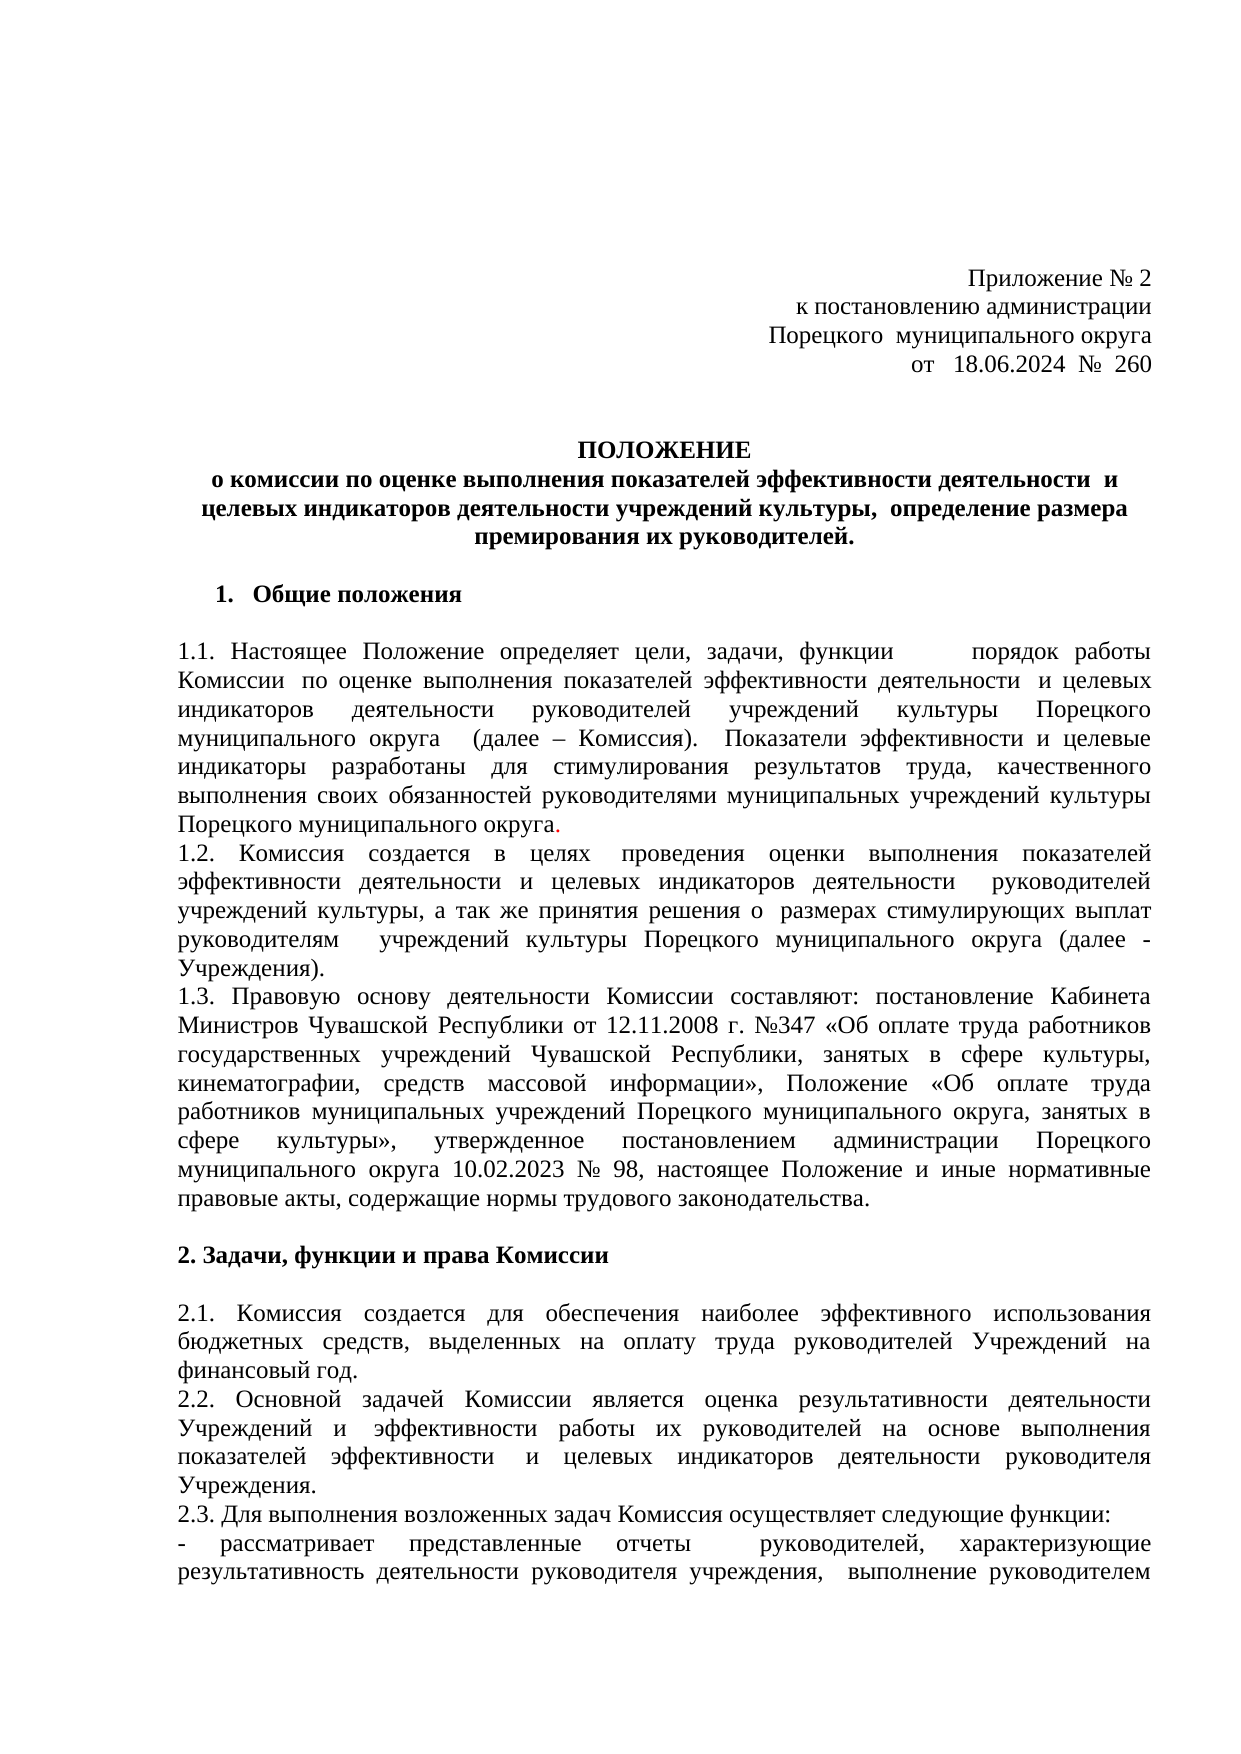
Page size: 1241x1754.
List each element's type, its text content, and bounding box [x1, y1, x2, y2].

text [177, 1528, 1152, 1585]
text Приложение № 2 [177, 263, 1152, 291]
text 2. Задачи, функции и права Комиссии [177, 1240, 1152, 1269]
text 1.1. Настоящее Положение определяет цели, задачи, функции порядок работы Комиссии по оценке выполнения показателей эффективности деятельности и целевых индикаторов деятельности руководителей учреждений культуры Порецкого муниципального округа (далее – Комиссия). Показатели эффективности и целевые индикаторы разработаны для стимулирования результатов труда, качественного выполнения своих обязанностей руководителями муниципальных учреждений культуры Порецкого муниципального округа. [177, 636, 1152, 838]
text 2.3. Для выполнения возложенных задач Комиссия осуществляет следующие функции: [177, 1499, 1152, 1528]
text 1.3. Правовую основу деятельности Комиссии составляют: постановление Кабинета Министров Чувашской Республики от 12.11.2008 г. №347 «Об оплате труда работников государственных учреждений Чувашской Республики, занятых в сфере культуры, кинематографии, средств массовой информации», Положение «Об оплате труда работников муниципальных учреждений Порецкого муниципального округа, занятых в сфере культуры», утвержденное постановлением администрации Порецкого муниципального округа 10.02.2023 № 98, настоящее Положение и иные нормативные правовые акты, содержащие нормы трудового законодательства. [177, 981, 1152, 1211]
text ПОЛОЖЕНИЕ [177, 435, 1152, 464]
text 2.2. Основной задачей Комиссии является оценка результативности деятельности Учреждений и эффективности работы их руководителей на основе выполнения показателей эффективности и целевых индикаторов деятельности руководителя Учреждения. [177, 1384, 1152, 1499]
text от 18.06.2024 № 260 [281, 349, 1152, 378]
list Общие положения [215, 579, 1152, 608]
text Порецкого муниципального округа [177, 320, 1152, 349]
text к постановлению администрации [266, 291, 1152, 320]
text о комиссии по оценке выполнения показателей эффективности деятельности и целевых индикаторов деятельности учреждений культуры, определение размера премирования их руководителей. [177, 464, 1152, 550]
text 1.2. Комиссия создается в целях проведения оценки выполнения показателей эффективности деятельности и целевых индикаторов деятельности руководителей учреждений культуры, а так же принятия решения о размерах стимулирующих выплат руководителям учреждений культуры Порецкого муниципального округа (далее - Учреждения). [177, 838, 1152, 981]
text 2.1. Комиссия создается для обеспечения наиболее эффективного использования бюджетных средств, выделенных на оплату труда руководителей Учреждений на финансовый год. [177, 1298, 1152, 1384]
